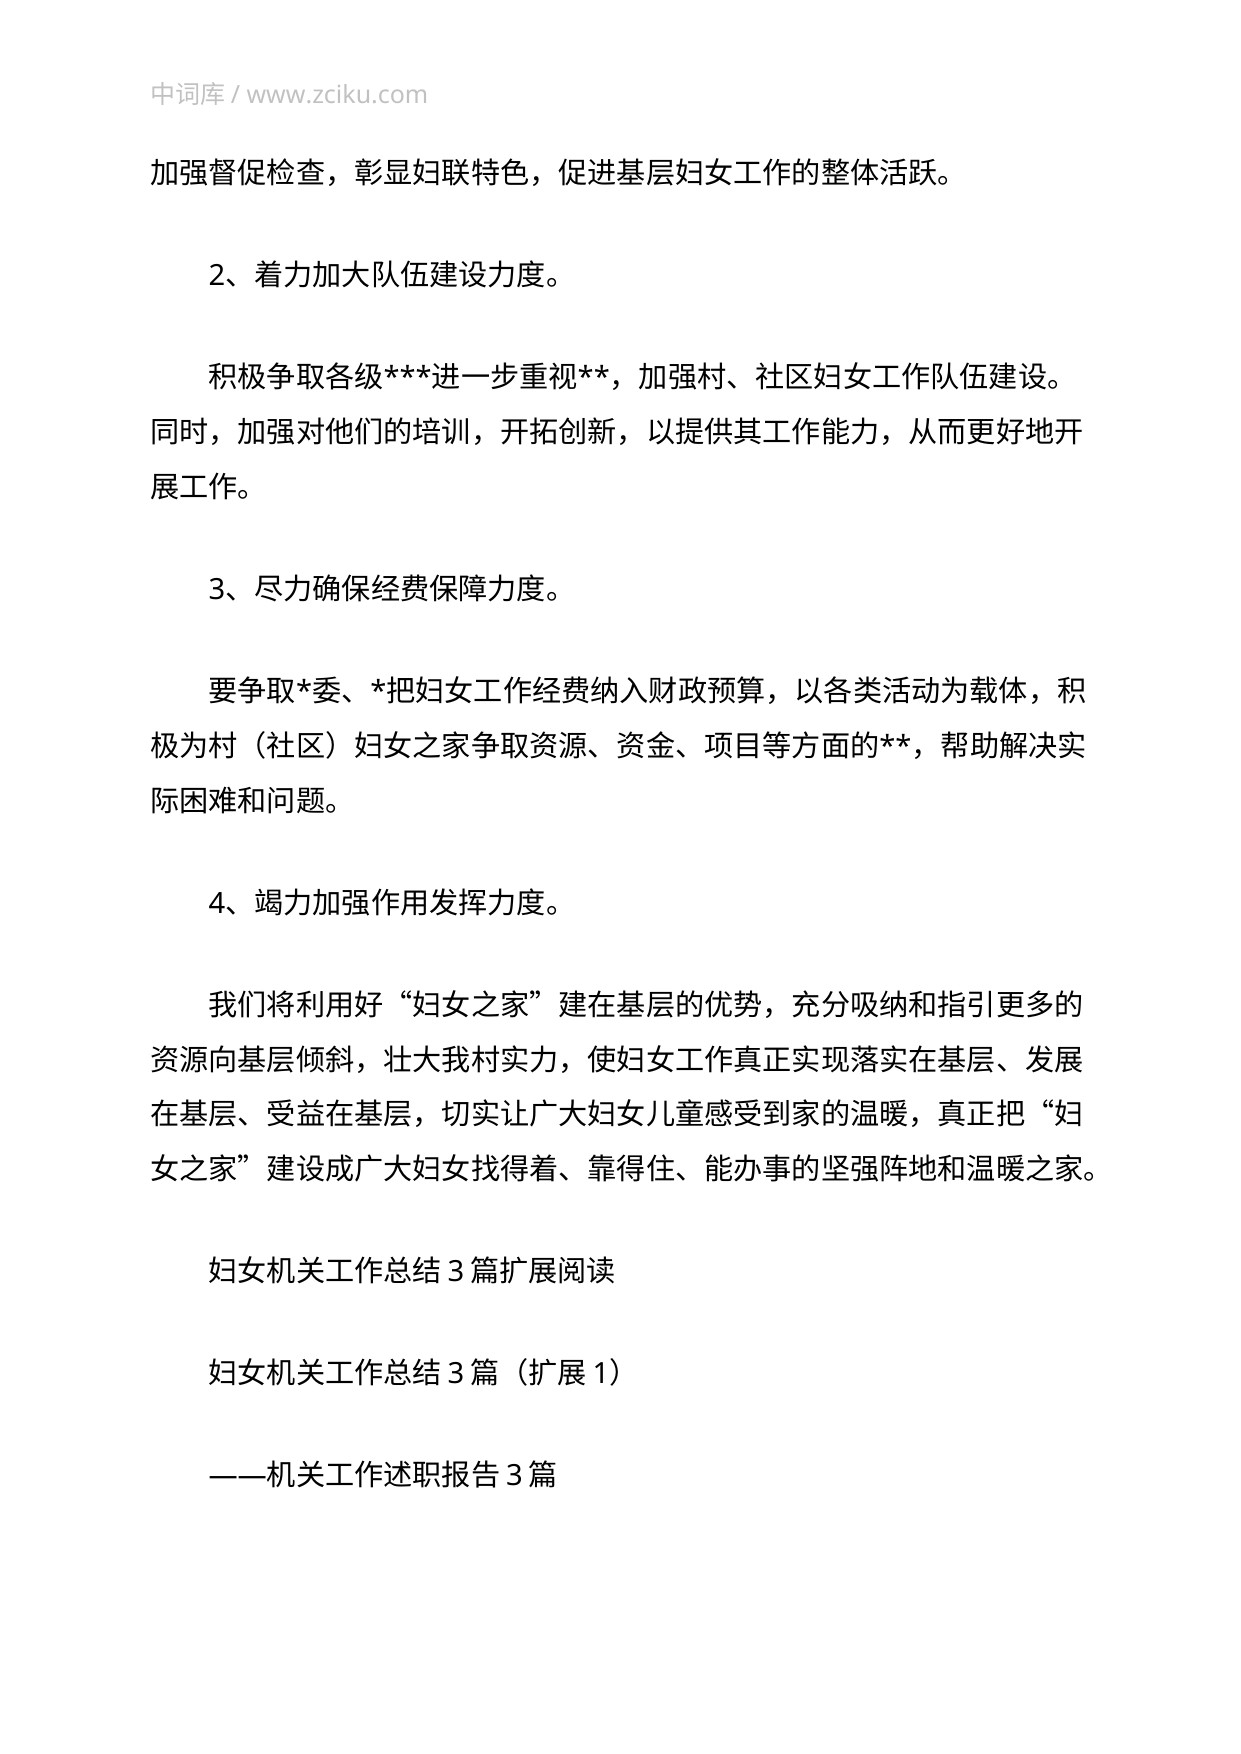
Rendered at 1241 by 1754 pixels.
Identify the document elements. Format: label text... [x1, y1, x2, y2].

text 妇女机关工作总结3篇扩展阅读 [150, 1248, 1090, 1290]
text 我们将利用好“妇女之家”建在基层的优势，充分吸纳和指引更多的资源向基层倾斜，壮大我村实力，使妇女工作真正实现落实在基层、发展在基层、受益在基层，切实让广大妇女儿童感受到家的温暖，真正把“妇女之家”建设成广大妇女找得着、靠得住、能办事的坚强阵地和温暖之家。 [150, 981, 1090, 1188]
text ——机关工作述职报告3篇 [150, 1452, 1090, 1494]
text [150, 150, 1090, 192]
text 要争取*委、*把妇女工作经费纳入财政预算，以各类活动为载体，积极为村（社区）妇女之家争取资源、资金、项目等方面的**，帮助解决实际困难和问题。 [150, 667, 1090, 820]
text 2、着力加大队伍建设力度。 [150, 252, 1090, 294]
text 妇女机关工作总结3篇（扩展1） [150, 1349, 1090, 1392]
text 3、尽力确保经费保障力度。 [150, 565, 1090, 608]
text 4、竭力加强作用发挥力度。 [150, 879, 1090, 922]
text 积极争取各级***进一步重视**，加强村、社区妇女工作队伍建设。同时，加强对他们的培训，开拓创新，以提供其工作能力，从而更好地开展工作。 [150, 354, 1090, 506]
